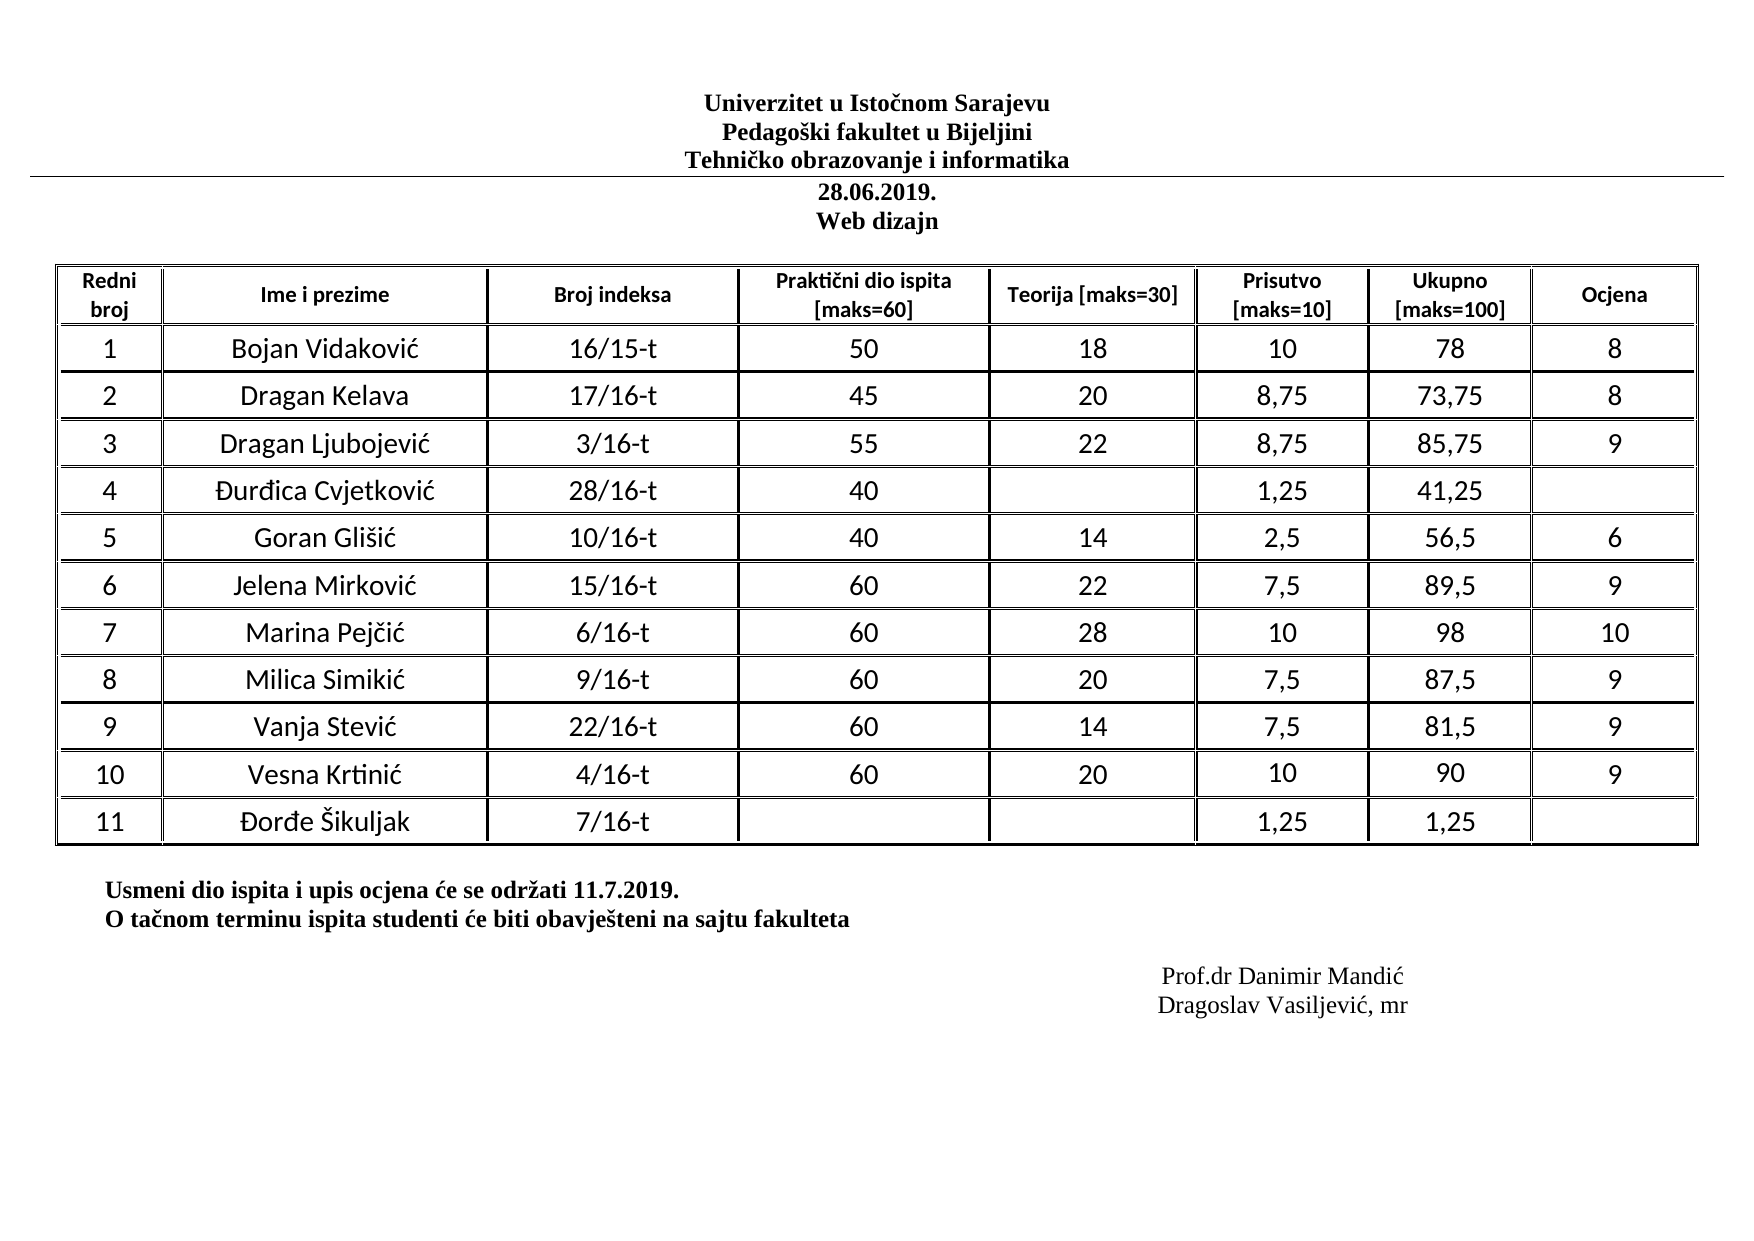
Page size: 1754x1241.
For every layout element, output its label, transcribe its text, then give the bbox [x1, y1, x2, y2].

table_cell 20 [991, 752, 1194, 796]
table_cell 17/16-t [489, 373, 737, 417]
table_cell Vesna Krtinić [164, 752, 486, 796]
table_cell Đurđica Cvjetković [164, 468, 486, 512]
table_cell 78 [1370, 326, 1530, 370]
table_cell 60 [740, 657, 988, 701]
table_cell 4/16-t [489, 752, 737, 796]
text Dragoslav Vasiljević, mr [767, 990, 1724, 1019]
table_cell 3/16-t [489, 421, 737, 464]
table_cell 73,75 [1370, 373, 1530, 417]
table_cell 10 [1198, 610, 1367, 654]
text Pedagoški fakultet u Bijeljini [29, 117, 1724, 145]
table_cell [989, 796, 1196, 843]
table_cell 14 [991, 704, 1194, 748]
table_cell 41,25 [1370, 468, 1530, 512]
table_cell 50 [740, 326, 988, 370]
table_header Teorija [maks=30] [989, 265, 1196, 323]
table_cell 1 [56, 323, 162, 370]
table_cell 22 [991, 563, 1194, 606]
table_cell Milica Simikić [164, 657, 486, 701]
table_header Praktični dio ispita [maks=60] [738, 267, 989, 323]
table_header Broj indeksa [487, 267, 738, 323]
table_cell 6/16-t [489, 610, 737, 654]
table_cell 55 [740, 421, 988, 464]
table_cell 8 [56, 654, 162, 701]
table_cell 10 [1533, 606, 1696, 654]
table_header Ocjena [1532, 267, 1696, 323]
table_cell 56,5 [1370, 515, 1530, 559]
table_cell 89,5 [1370, 563, 1530, 606]
table_cell [991, 468, 1194, 512]
table_cell 10 [1198, 326, 1367, 370]
table_cell 2 [58, 370, 161, 417]
text O tačnom terminu ispita studenti će biti obavješteni na sajtu fakulteta [104, 904, 1724, 932]
table_cell 60 [740, 610, 988, 654]
table_cell 9 [58, 701, 161, 748]
table_cell 1,25 [1368, 799, 1532, 843]
table_cell 6 [58, 559, 161, 606]
table_cell 7 [58, 606, 161, 654]
table_cell [1532, 796, 1697, 843]
table_cell 40 [740, 515, 988, 559]
table_cell Goran Glišić [164, 515, 486, 559]
table_header Ukupno [maks=100] [1368, 267, 1532, 323]
table_cell 90 [1370, 752, 1530, 796]
table_cell 9/16-t [489, 657, 737, 701]
table_cell 60 [740, 704, 988, 748]
table_cell 40 [740, 468, 988, 512]
table_cell 98 [1370, 610, 1530, 654]
table_cell Jelena Mirković [164, 563, 486, 606]
text Usmeni dio ispita i upis ocjena će se održati 11.7.2019. [104, 875, 1724, 904]
table_cell 10 [1198, 752, 1367, 796]
table_cell 3 [58, 417, 161, 464]
table_cell 60 [740, 563, 988, 606]
text 28.06.2019. [29, 177, 1724, 206]
table_cell 18 [991, 326, 1194, 370]
table_cell 10/16-t [489, 515, 737, 559]
text Univerzitet u Istočnom Sarajevu [29, 88, 1724, 117]
table_cell 1,25 [1198, 468, 1367, 512]
table_cell 28/16-t [489, 468, 737, 512]
table_cell 22 [991, 421, 1194, 464]
table_cell 10 [58, 748, 161, 796]
table_cell Marina Pejčić [164, 610, 486, 654]
table_cell 16/15-t [489, 326, 737, 370]
table_cell 45 [740, 373, 988, 417]
table_cell 8 [1533, 370, 1696, 417]
table_header Ime i prezime [163, 267, 487, 323]
table_cell 15/16-t [489, 563, 737, 606]
table_header Redni broj [58, 267, 162, 323]
text Tehničko obrazovanje i informatika [29, 145, 1724, 177]
table_cell 9 [1533, 748, 1696, 796]
table_cell 22/16-t [489, 704, 737, 748]
table_cell 7,5 [1198, 563, 1367, 606]
table_cell 4 [58, 465, 161, 512]
table_cell 87,5 [1370, 657, 1530, 701]
table_cell 1,25 [1196, 799, 1368, 843]
table_cell 85,75 [1370, 421, 1530, 464]
table_cell 7/16-t [487, 799, 738, 843]
text Web dizajn [29, 206, 1724, 235]
table_cell 9 [1533, 559, 1696, 606]
table_cell 7,5 [1198, 704, 1367, 748]
table_cell 60 [740, 752, 988, 796]
table_cell 81,5 [1370, 704, 1530, 748]
table_cell [1533, 465, 1696, 512]
table_cell Vanja Stević [164, 704, 486, 748]
table_cell 7,5 [1198, 657, 1367, 701]
table_cell 9 [1532, 654, 1697, 701]
table_cell 20 [991, 373, 1194, 417]
table_header Prisutvo [maks=10] [1196, 267, 1368, 323]
table_cell 9 [1533, 417, 1696, 464]
text Prof.dr Danimir Mandić [767, 961, 1724, 990]
table_cell 8,75 [1198, 373, 1367, 417]
table_cell Đorđe Šikuljak [163, 799, 487, 843]
table_cell [738, 799, 989, 843]
table_cell Dragan Kelava [164, 373, 486, 417]
table_cell 20 [991, 657, 1194, 701]
table_cell 9 [1533, 701, 1696, 748]
table_cell Dragan Ljubojević [164, 421, 486, 464]
table_cell 28 [991, 610, 1194, 654]
table_cell 5 [56, 512, 162, 559]
table_cell 11 [56, 796, 162, 843]
table_cell 2,5 [1198, 515, 1367, 559]
table_cell 14 [991, 515, 1194, 559]
table_cell 8 [1532, 323, 1697, 370]
table_cell 6 [1532, 512, 1697, 559]
table_cell Bojan Vidaković [164, 326, 486, 370]
table_cell 8,75 [1198, 421, 1367, 464]
